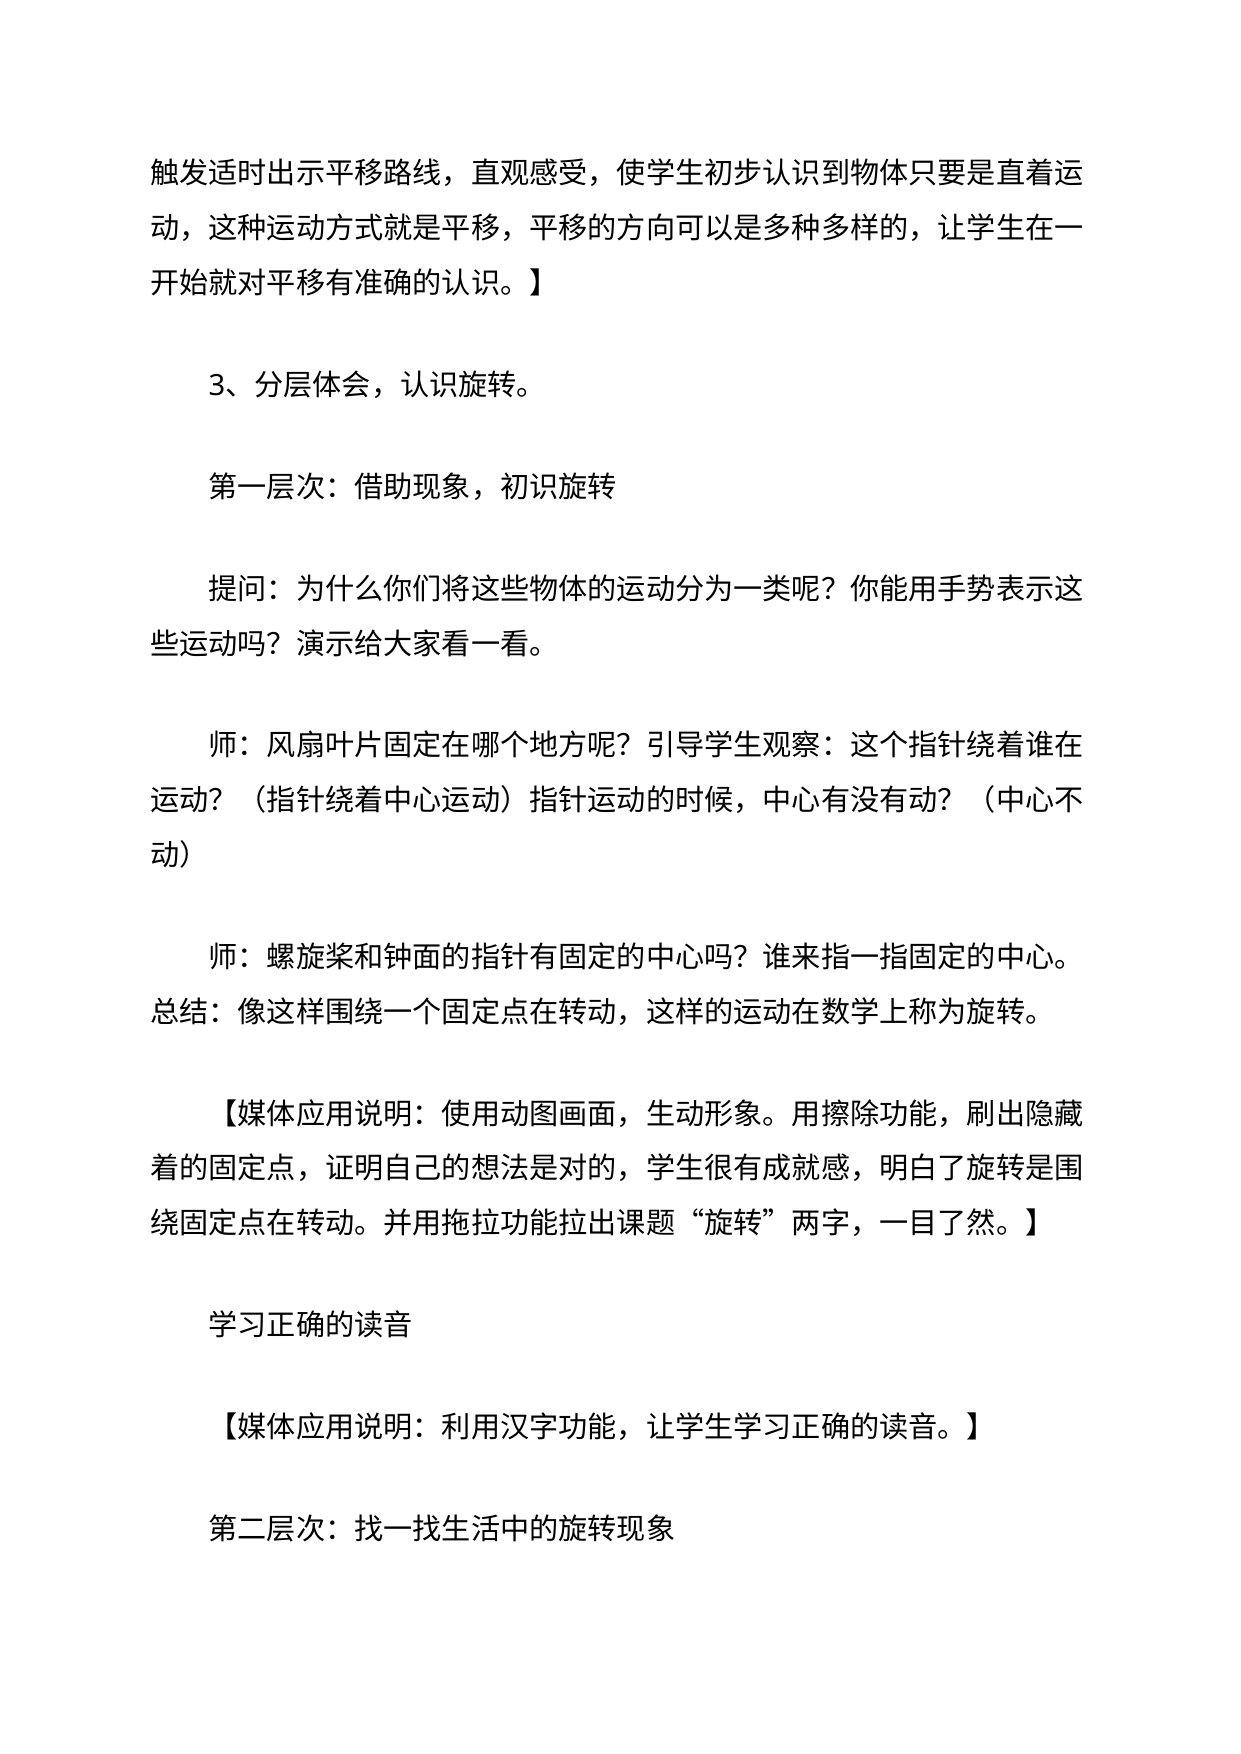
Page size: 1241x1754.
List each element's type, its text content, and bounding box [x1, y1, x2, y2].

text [150, 150, 1090, 302]
text 提问：为什么你们将这些物体的运动分为一类呢？你能用手势表示这些运动吗？演示给大家看一看。 [150, 565, 1090, 662]
text 学习正确的读音 [150, 1302, 1090, 1344]
text 师：螺旋桨和钟面的指针有固定的中心吗？谁来指一指固定的中心。总结：像这样围绕一个固定点在转动，这样的运动在数学上称为旋转。 [150, 933, 1090, 1031]
text 【媒体应用说明：使用动图画面，生动形象。用擦除功能，刷出隐藏着的固定点，证明自己的想法是对的，学生很有成就感，明白了旋转是围绕固定点在转动。并用拖拉功能拉出课题“旋转”两字，一目了然。】 [150, 1090, 1090, 1242]
text 第一层次：借助现象，初识旋转 [150, 463, 1090, 506]
text 【媒体应用说明：利用汉字功能，让学生学习正确的读音。】 [150, 1403, 1090, 1446]
text 师：风扇叶片固定在哪个地方呢？引导学生观察：这个指针绕着谁在运动？（指针绕着中心运动）指针运动的时候，中心有没有动？（中心不动） [150, 722, 1090, 874]
text 3、分层体会，认识旋转。 [150, 362, 1090, 404]
text 第二层次：找一找生活中的旋转现象 [150, 1505, 1090, 1548]
